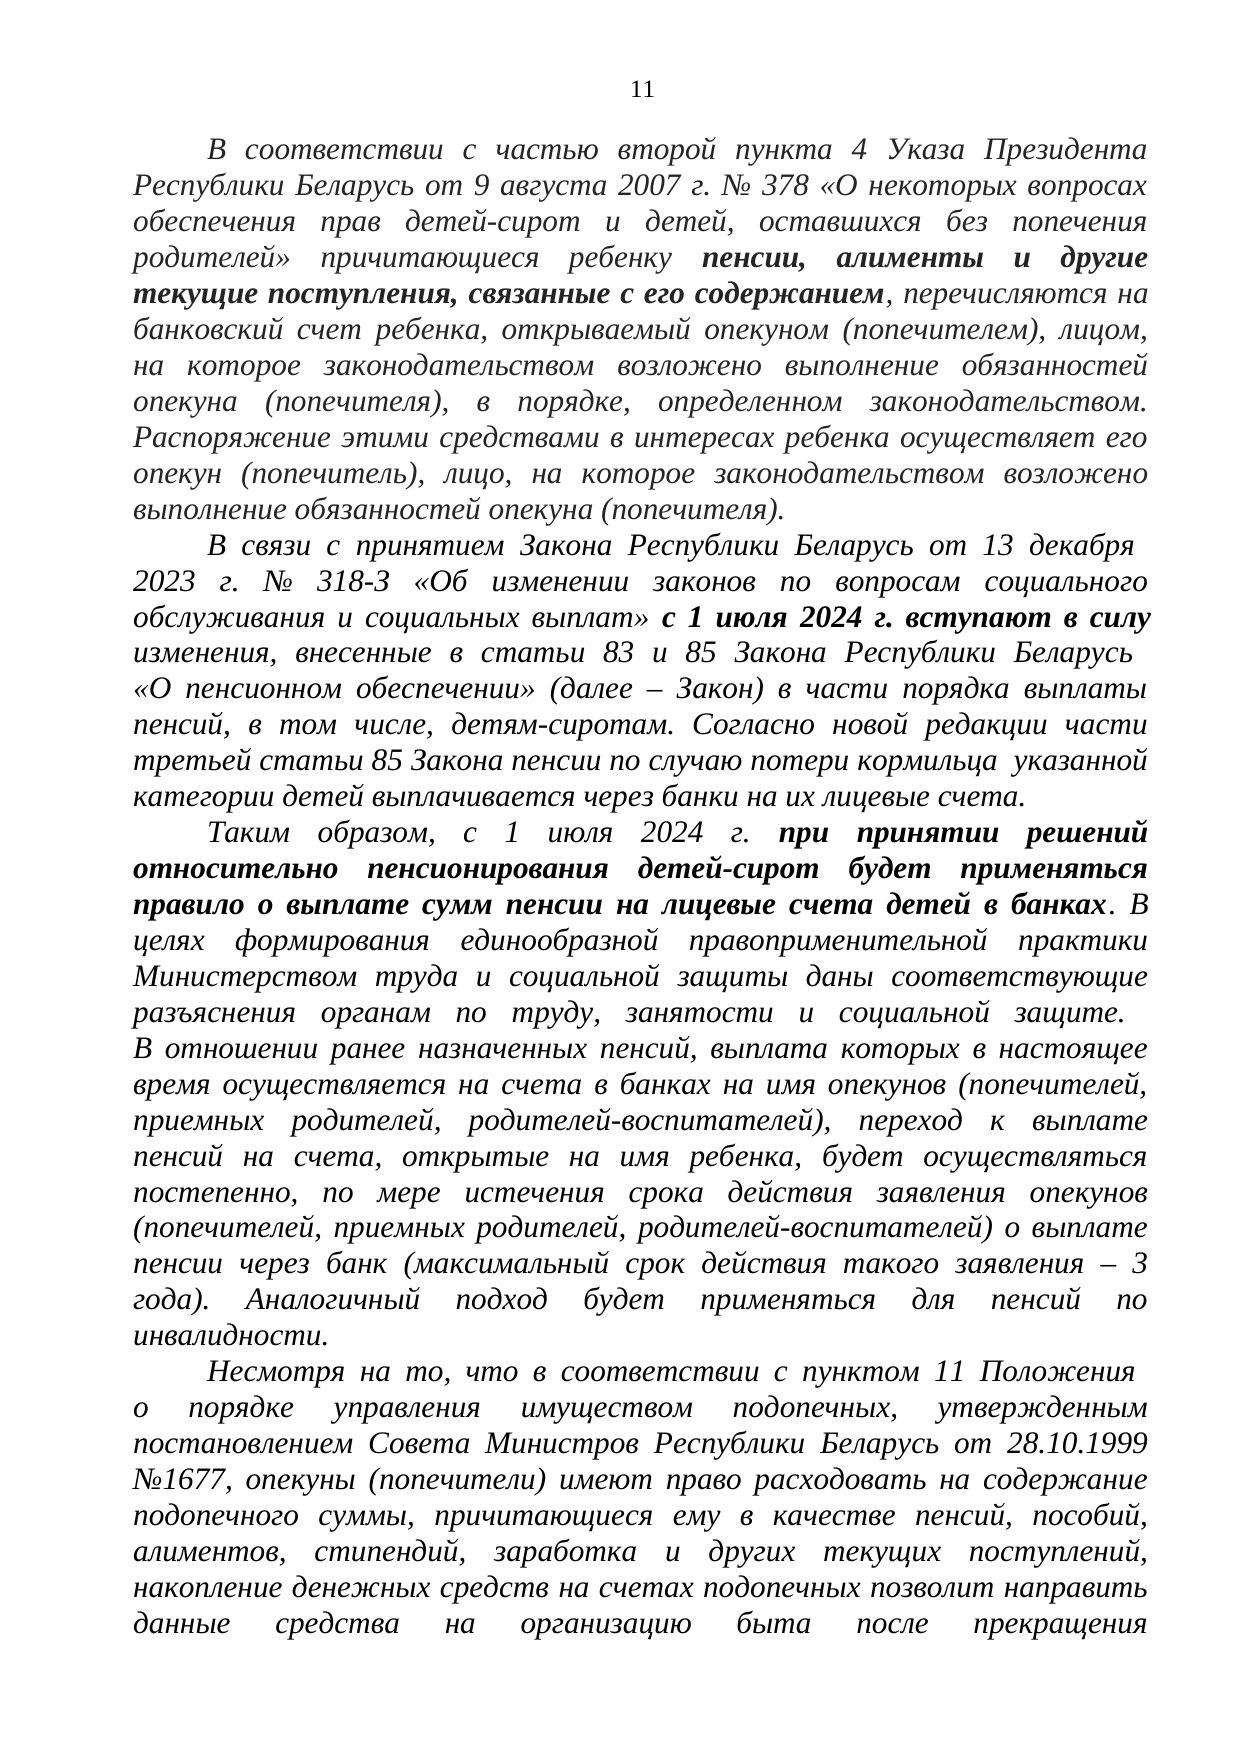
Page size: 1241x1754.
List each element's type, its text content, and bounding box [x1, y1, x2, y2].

text Таким образом, с 1 июля 2024 г. при принятии решений относительно пенсионирования детей-сирот будет применяться правило о выплате сумм пенсии на лицевые счета детей в банках. В целях формирования единообразной правоприменительной практики Министерством труда и социальной защиты даны соответствующие разъяснения органам по труду, занятости и социальной защите. В отношении ранее назначенных пенсий, выплата которых в настоящее время осуществляется на счета в банках на имя опекунов (попечителей, приемных родителей, родителей-воспитателей), переход к выплате пенсий на счета, открытые на имя ребенка, будет осуществляться постепенно, по мере истечения срока действия заявления опекунов (попечителей, приемных родителей, родителей-воспитателей) о выплате пенсии через банк (максимальный срок действия такого заявления – 3 года). Аналогичный подход будет применяться для пенсий по инвалидности. [133, 813, 1152, 1352]
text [133, 1352, 1152, 1640]
text В связи с принятием Закона Республики Беларусь от 13 декабря 2023 г. № 318-З «Об изменении законов по вопросам социального обслуживания и социальных выплат» с 1 июля 2024 г. вступают в силу изменения, внесенные в статьи 83 и 85 Закона Республики Беларусь «О пенсионном обеспечении» (далее – Закон) в части порядка выплаты пенсий, в том числе, детям-сиротам. Согласно новой редакции части третьей статьи 85 Закона пенсии по случаю потери кормильца указанной категории детей выплачивается через банки на их лицевые счета. [133, 526, 1152, 813]
text В соответствии с частью второй пункта 4 Указа Президента Республики Беларусь от 9 августа 2007 г. № 378 «О некоторых вопросах обеспечения прав детей-сирот и детей, оставшихся без попечения родителей» причитающиеся ребенку пенсии, алименты и другие текущие поступления, связанные с его содержанием, перечисляются на банковский счет ребенка, открываемый опекуном (попечителем), лицом, на которое законодательством возложено выполнение обязанностей опекуна (попечителя), в порядке, определенном законодательством. Распоряжение этими средствами в интересах ребенка осуществляет его опекун (попечитель), лицо, на которое законодательством возложено выполнение обязанностей опекуна (попечителя). [133, 131, 1152, 526]
